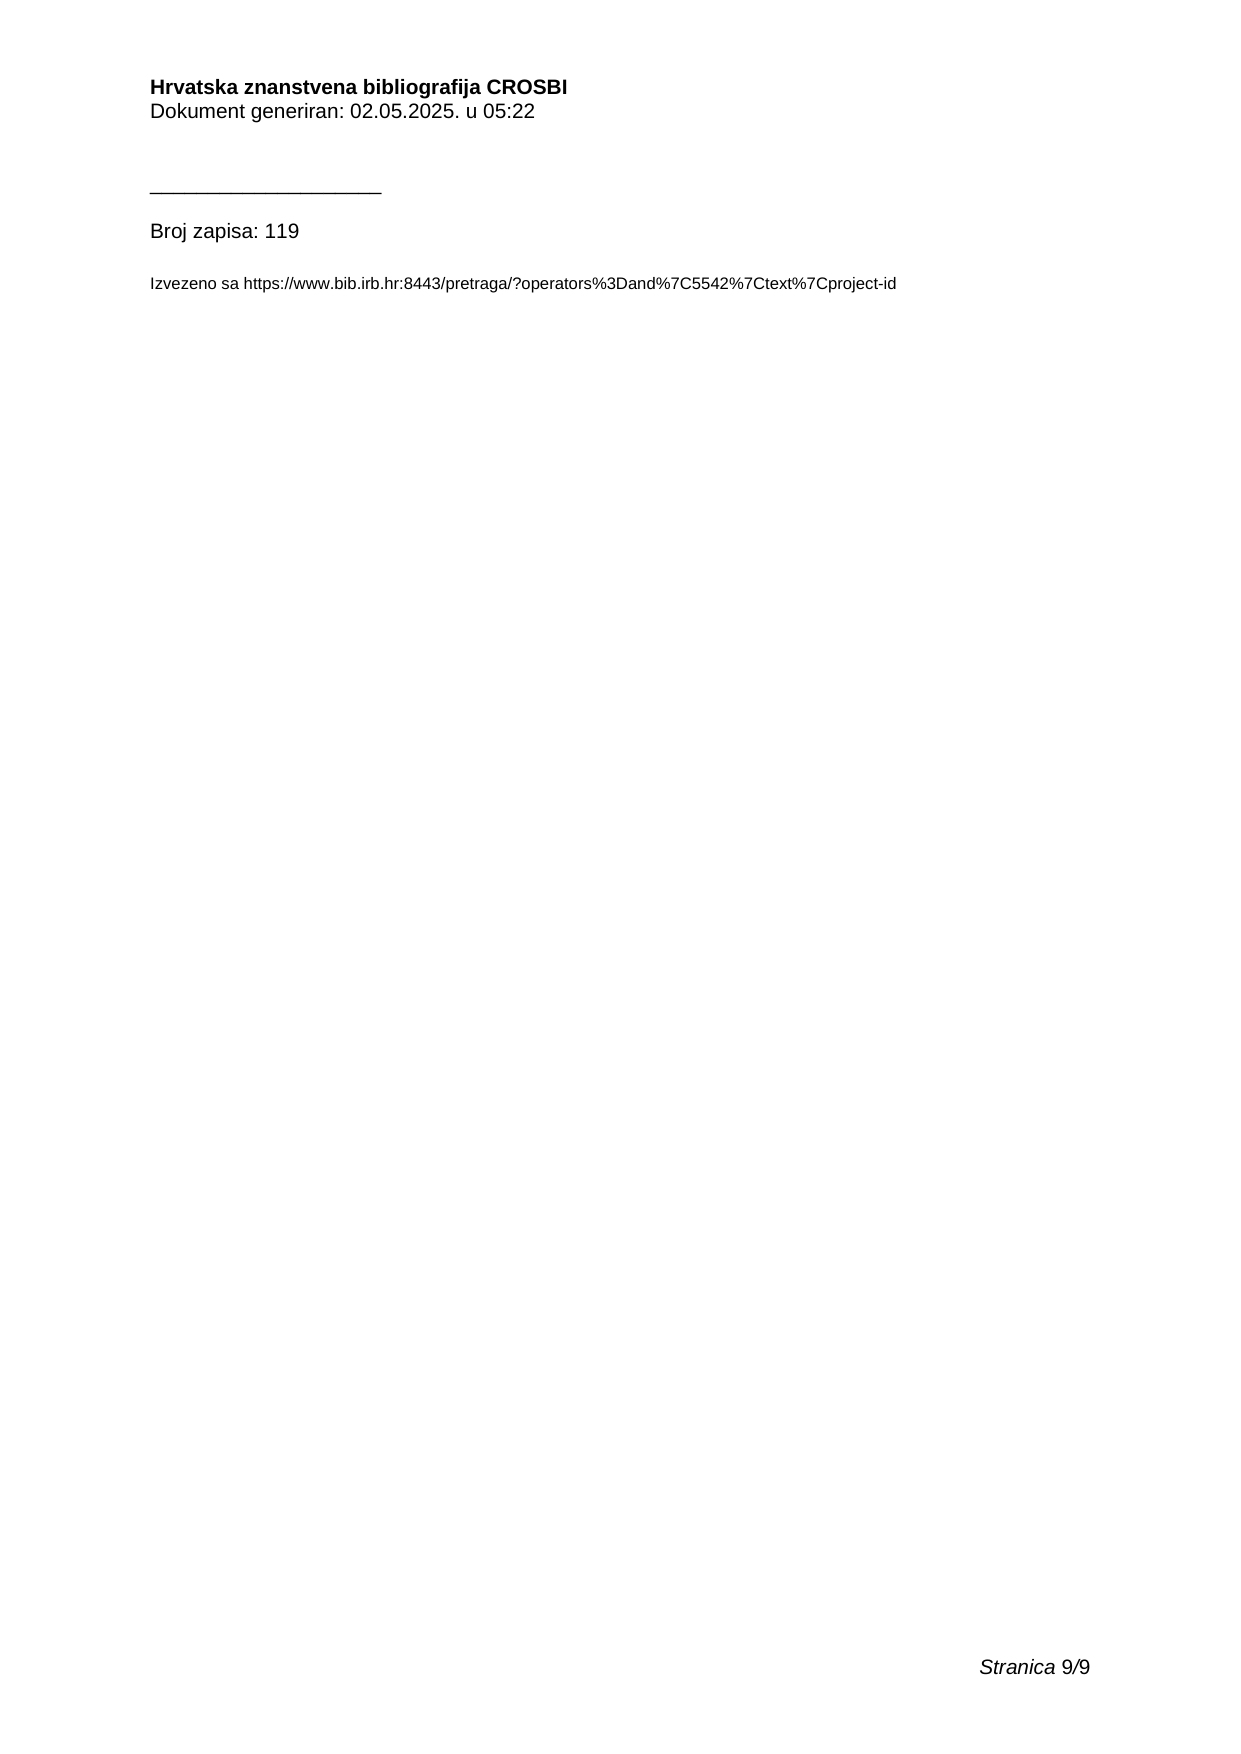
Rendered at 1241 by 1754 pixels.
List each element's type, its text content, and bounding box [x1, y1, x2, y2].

text Broj zapisa: 119 [150, 219, 1090, 243]
text Izvezeno sa https://www.bib.irb.hr:8443/pretraga/?operators%3Dand%7C5542%7Ctext%7Cproject-id [150, 274, 1090, 293]
text ____________________ [150, 171, 1090, 195]
